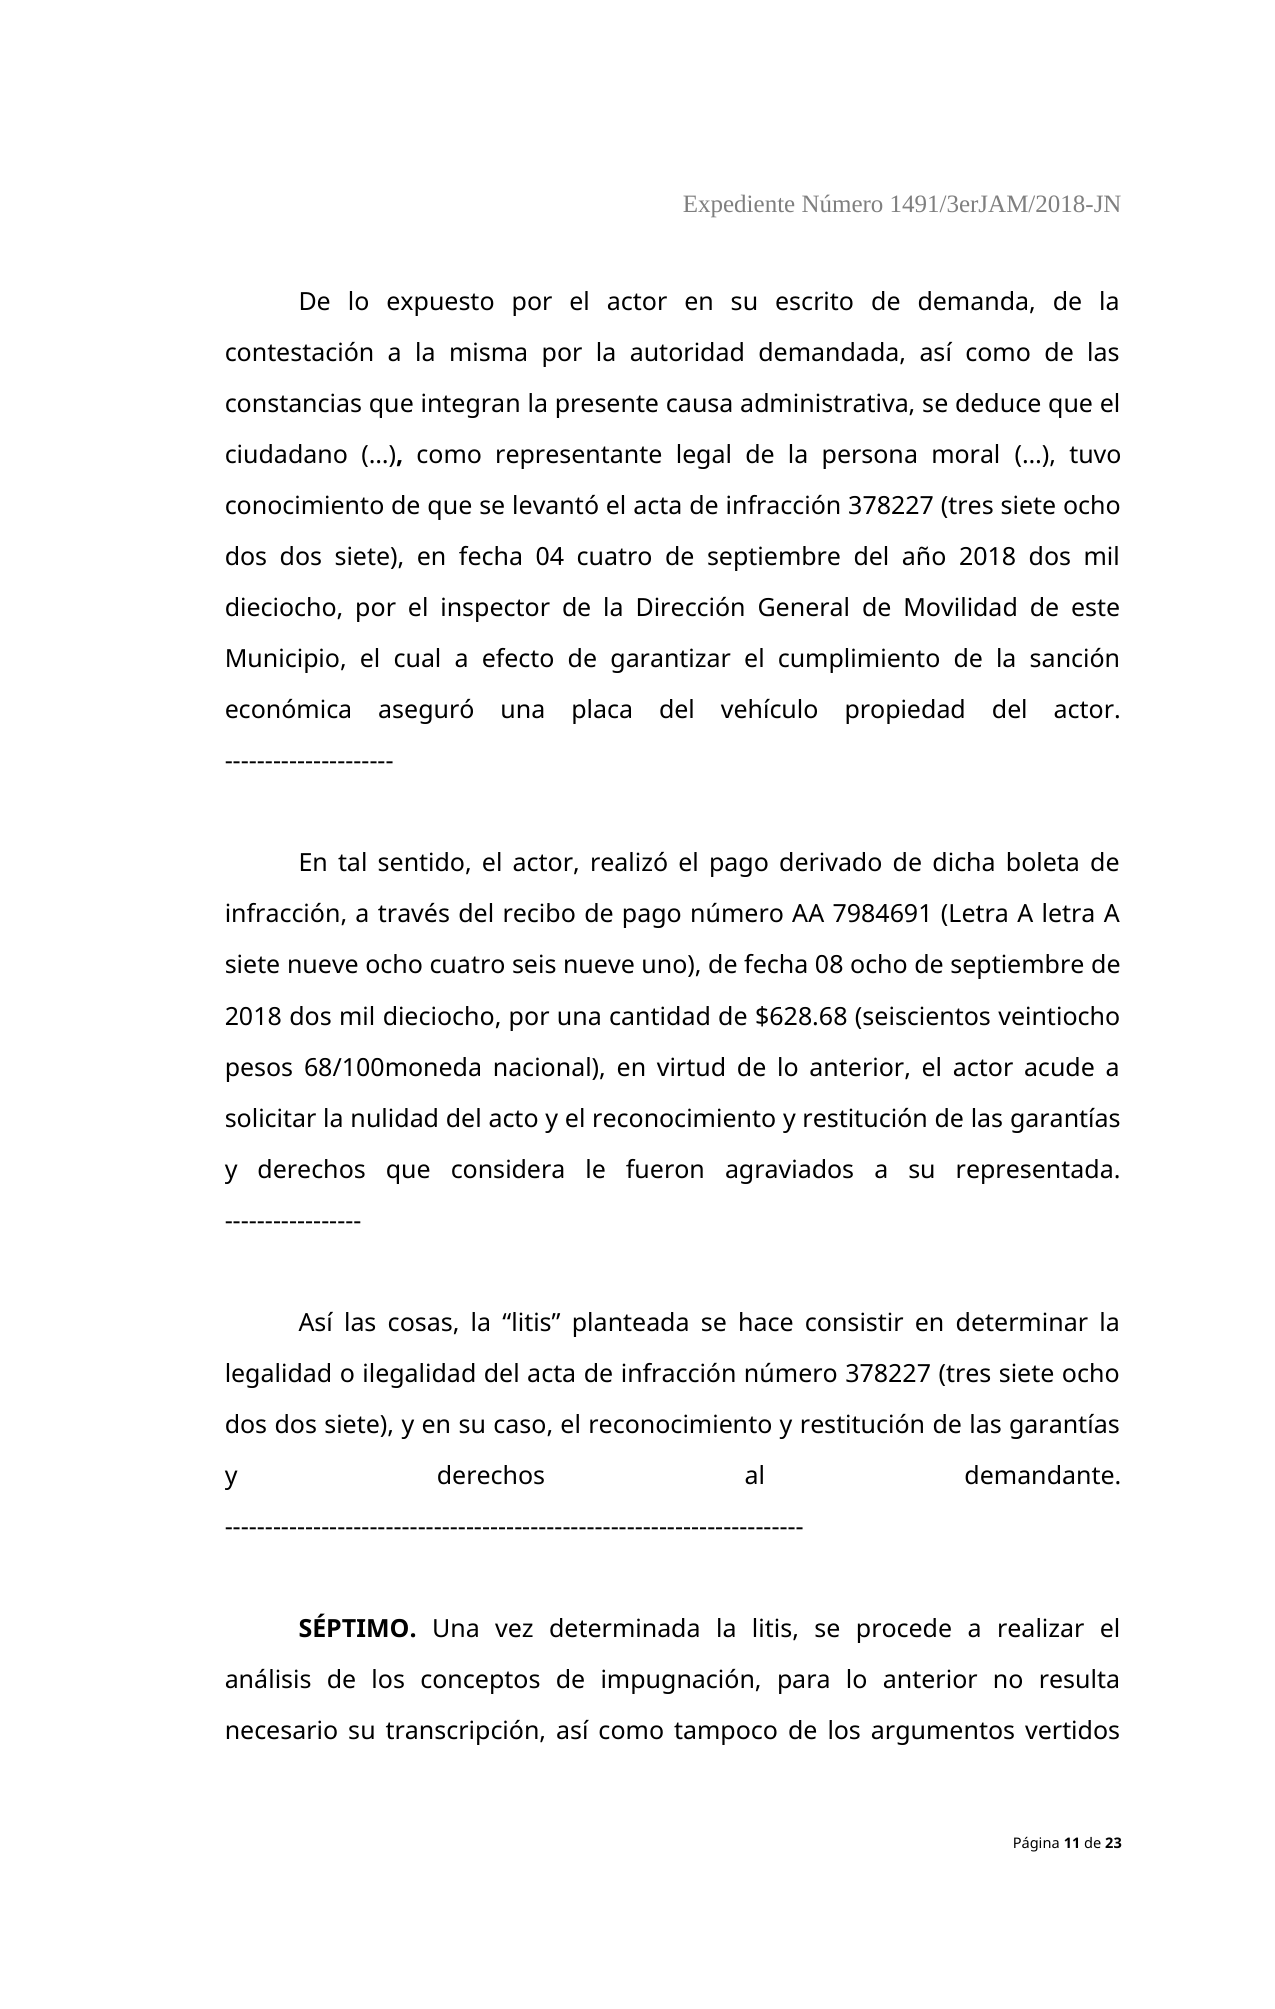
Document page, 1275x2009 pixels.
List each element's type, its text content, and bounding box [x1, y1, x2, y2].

text Así las cosas, la “litis” planteada se hace consistir en determinar la legalidad o ilegalidad del acta de infracción número 378227 (tres siete ocho dos dos siete), y en su caso, el reconocimiento y restitución de las garantías y derechos al demandante. ------------------------------------------------------------------------ [224, 1304, 1121, 1543]
text En tal sentido, el actor, realizó el pago derivado de dicha boleta de infracción, a través del recibo de pago número AA 7984691 (Letra A letra A siete nueve ocho cuatro seis nueve uno), de fecha 08 ocho de septiembre de 2018 dos mil dieciocho, por una cantidad de $628.68 (seiscientos veintiocho pesos 68/100moneda nacional), en virtud de lo anterior, el actor acude a solicitar la nulidad del acto y el reconocimiento y restitución de las garantías y derechos que considera le fueron agraviados a su representada. ----------------- [224, 845, 1121, 1236]
text De lo expuesto por el actor en su escrito de demanda, de la contestación a la misma por la autoridad demandada, así como de las constancias que integran la presente causa administrativa, se deduce que el ciudadano (…), como representante legal de la persona moral (…), tuvo conocimiento de que se levantó el acta de infracción 378227 (tres siete ocho dos dos siete), en fecha 04 cuatro de septiembre del año 2018 dos mil dieciocho, por el inspector de la Dirección General de Movilidad de este Municipio, el cual a efecto de garantizar el cumplimiento de la sanción económica aseguró una placa del vehículo propiedad del actor. --------------------- [224, 283, 1121, 777]
